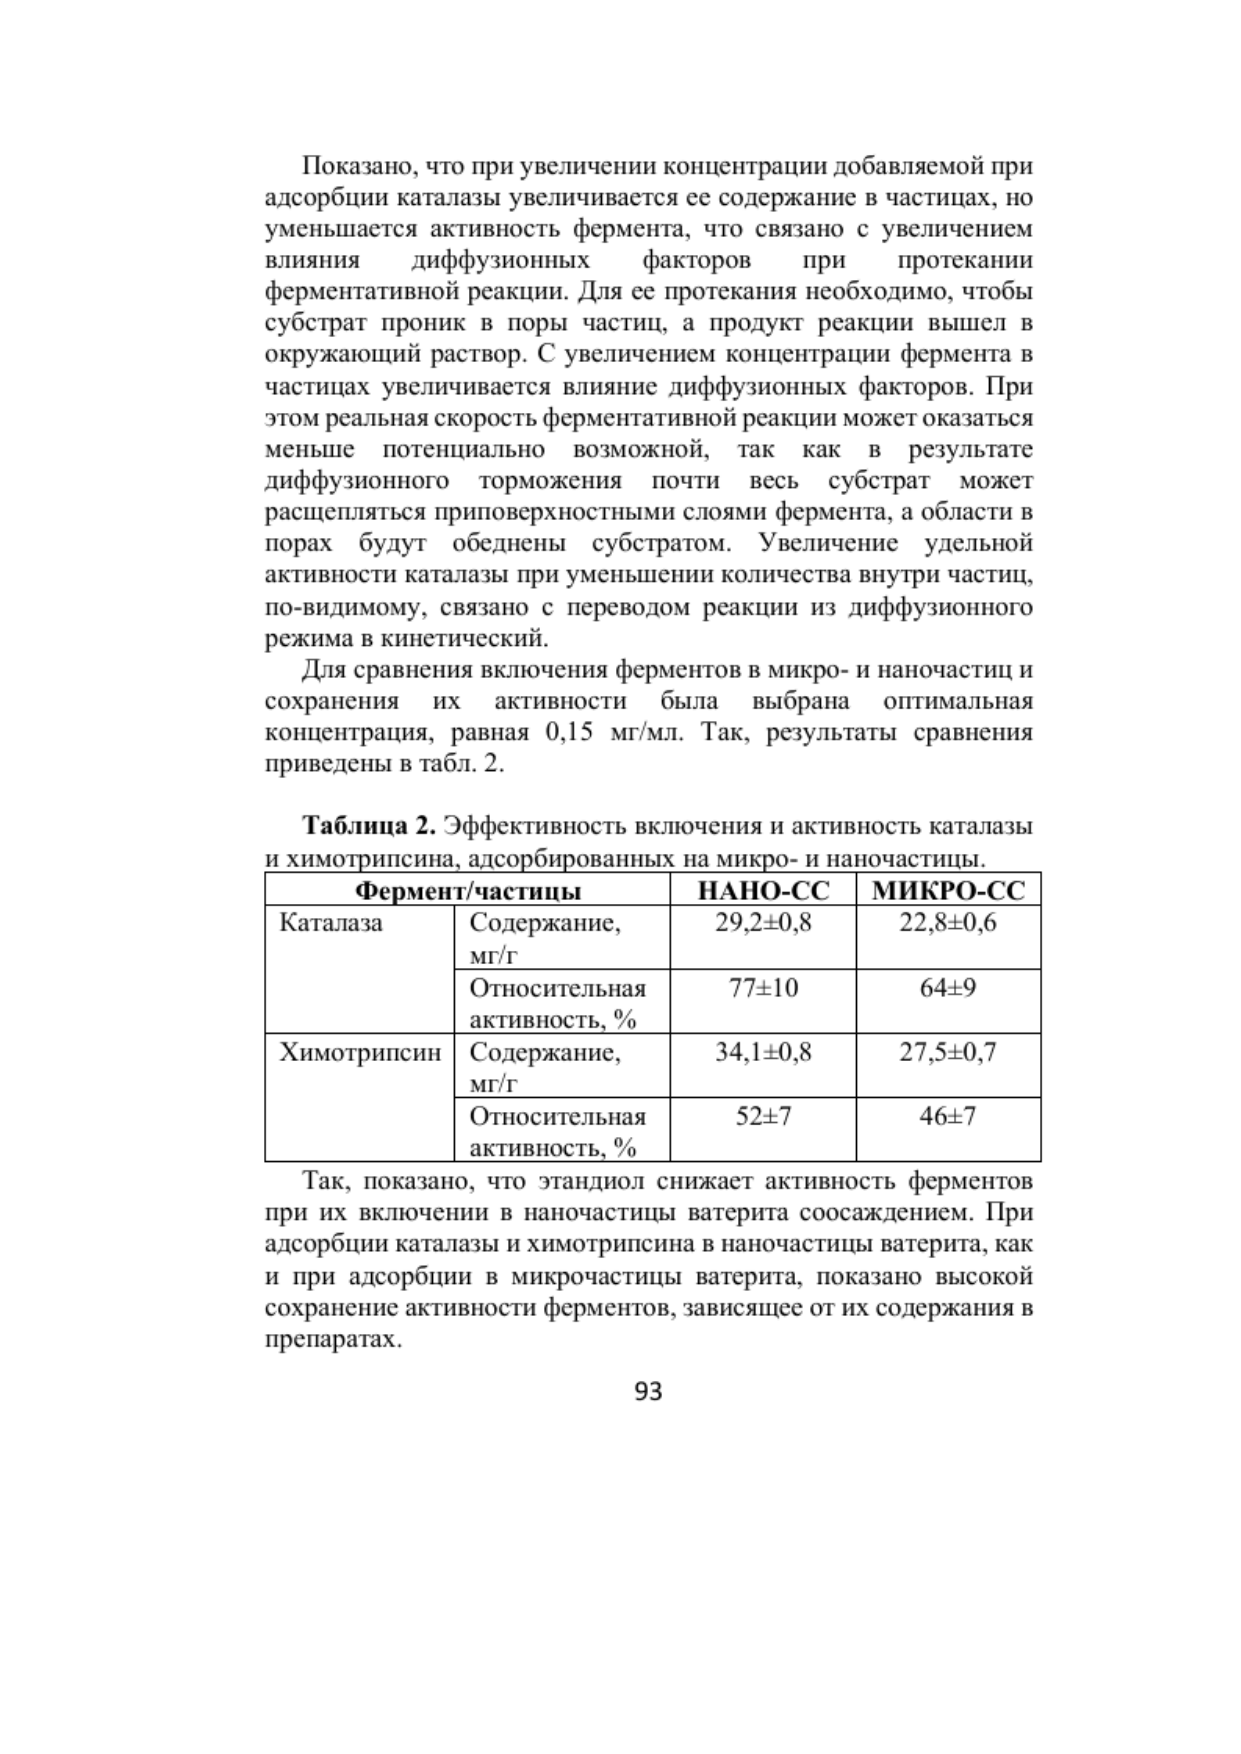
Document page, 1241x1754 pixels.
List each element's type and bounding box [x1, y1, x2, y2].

picture [177, 118, 1110, 1466]
